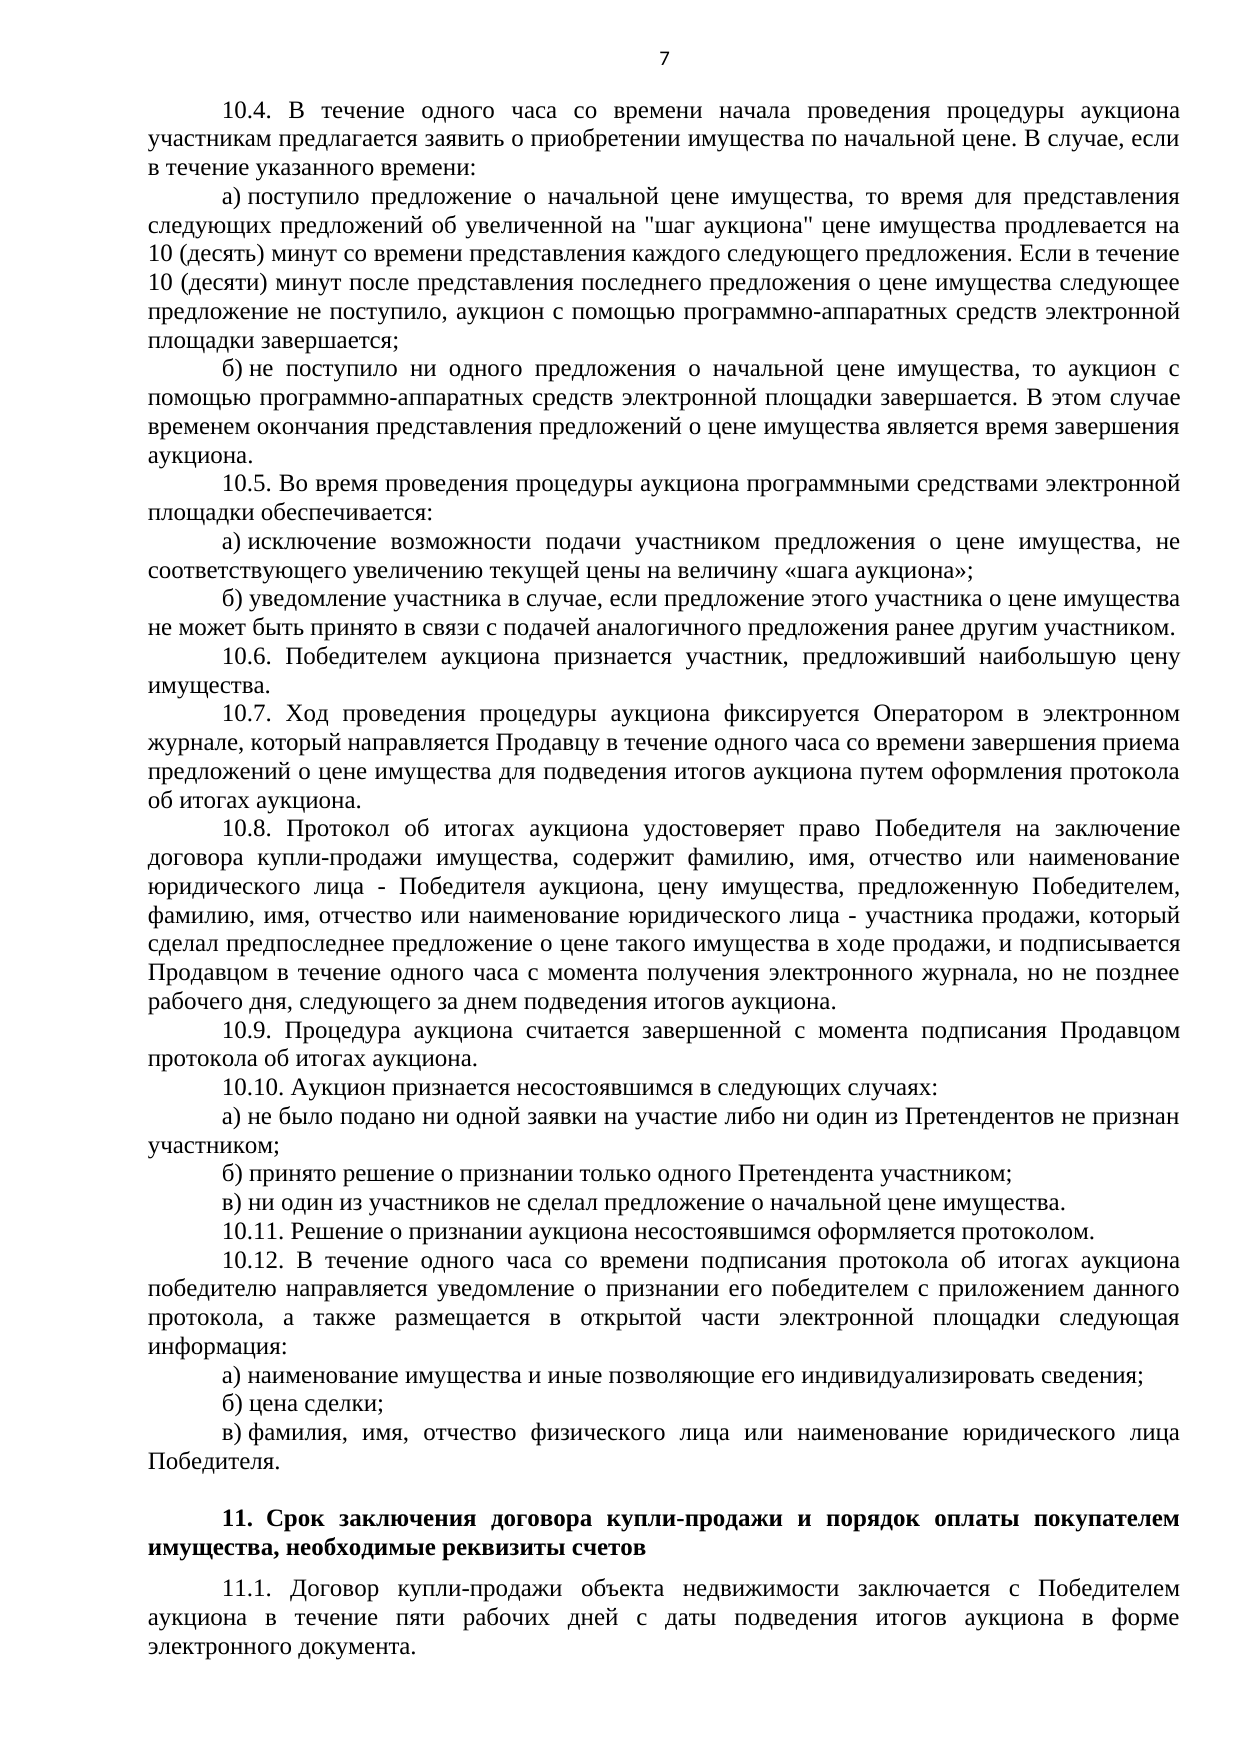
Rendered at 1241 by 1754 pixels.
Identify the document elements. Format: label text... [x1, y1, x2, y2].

text 10.12. В течение одного часа со времени подписания протокола об итогах аукциона победителю направляется уведомление о признании его победителем с приложением данного протокола, а также размещается в открытой части электронной площадки следующая информация: [148, 1245, 1181, 1360]
text в) ни один из участников не сделал предложение о начальной цене имущества. [148, 1187, 1181, 1216]
text 10.11. Решение о признании аукциона несостоявшимся оформляется протоколом. [148, 1216, 1181, 1245]
text а) поступило предложение о начальной цене имущества, то время для представления следующих предложений об увеличенной на "шаг аукциона" цене имущества продлевается на 10 (десять) минут со времени представления каждого следующего предложения. Если в течение 10 (десяти) минут после представления последнего предложения о цене имущества следующее предложение не поступило, аукцион с помощью программно-аппаратных средств электронной площадки завершается; [148, 181, 1181, 353]
text б) уведомление участника в случае, если предложение этого участника о цене имущества не может быть принято в связи с подачей аналогичного предложения ранее другим участником. [148, 583, 1181, 641]
text 10.6. Победителем аукциона признается участник, предложивший наибольшую цену имущества. [148, 641, 1181, 698]
text в) фамилия, имя, отчество физического лица или наименование юридического лица Победителя. [148, 1417, 1181, 1475]
text а) не было подано ни одной заявки на участие либо ни один из Претендентов не признан участником; [148, 1101, 1181, 1158]
text а) наименование имущества и иные позволяющие его индивидуализировать сведения; [148, 1360, 1181, 1388]
text 10.5. Во время проведения процедуры аукциона программными средствами электронной площадки обеспечивается: [148, 468, 1181, 526]
text 10.7. Ход проведения процедуры аукциона фиксируется Оператором в электронном журнале, который направляется Продавцу в течение одного часа со времени завершения приема предложений о цене имущества для подведения итогов аукциона путем оформления протокола об итогах аукциона. [148, 698, 1181, 813]
list Срок заключения договора купли-продажи и порядок оплаты покупателем имущества, необходимые реквизиты счетов [148, 1503, 1181, 1561]
text 11.1. Договор купли-продажи объекта недвижимости заключается с Победителем аукциона в течение пяти рабочих дней с даты подведения итогов аукциона в форме электронного документа. [148, 1573, 1181, 1660]
text б) не поступило ни одного предложения о начальной цене имущества, то аукцион с помощью программно-аппаратных средств электронной площадки завершается. В этом случае временем окончания представления предложений о цене имущества является время завершения аукциона. [148, 353, 1181, 468]
text б) принято решение о признании только одного Претендента участником; [148, 1158, 1181, 1187]
text а) исключение возможности подачи участником предложения о цене имущества, не соответствующего увеличению текущей цены на величину «шага аукциона»; [148, 526, 1181, 583]
text 10.8. Протокол об итогах аукциона удостоверяет право Победителя на заключение договора купли-продажи имущества, содержит фамилию, имя, отчество или наименование юридического лица - Победителя аукциона, цену имущества, предложенную Победителем, фамилию, имя, отчество или наименование юридического лица - участника продажи, который сделал предпоследнее предложение о цене такого имущества в ходе продажи, и подписывается Продавцом в течение одного часа с момента получения электронного журнала, но не позднее рабочего дня, следующего за днем подведения итогов аукциона. [148, 813, 1181, 1015]
text б) цена сделки; [148, 1388, 1181, 1417]
text 10.4. В течение одного часа со времени начала проведения процедуры аукциона участникам предлагается заявить о приобретении имущества по начальной цене. В случае, если в течение указанного времени: [148, 95, 1181, 181]
text 10.10. Аукцион признается несостоявшимся в следующих случаях: [148, 1072, 1181, 1101]
text 10.9. Процедура аукциона считается завершенной с момента подписания Продавцом протокола об итогах аукциона. [148, 1015, 1181, 1072]
